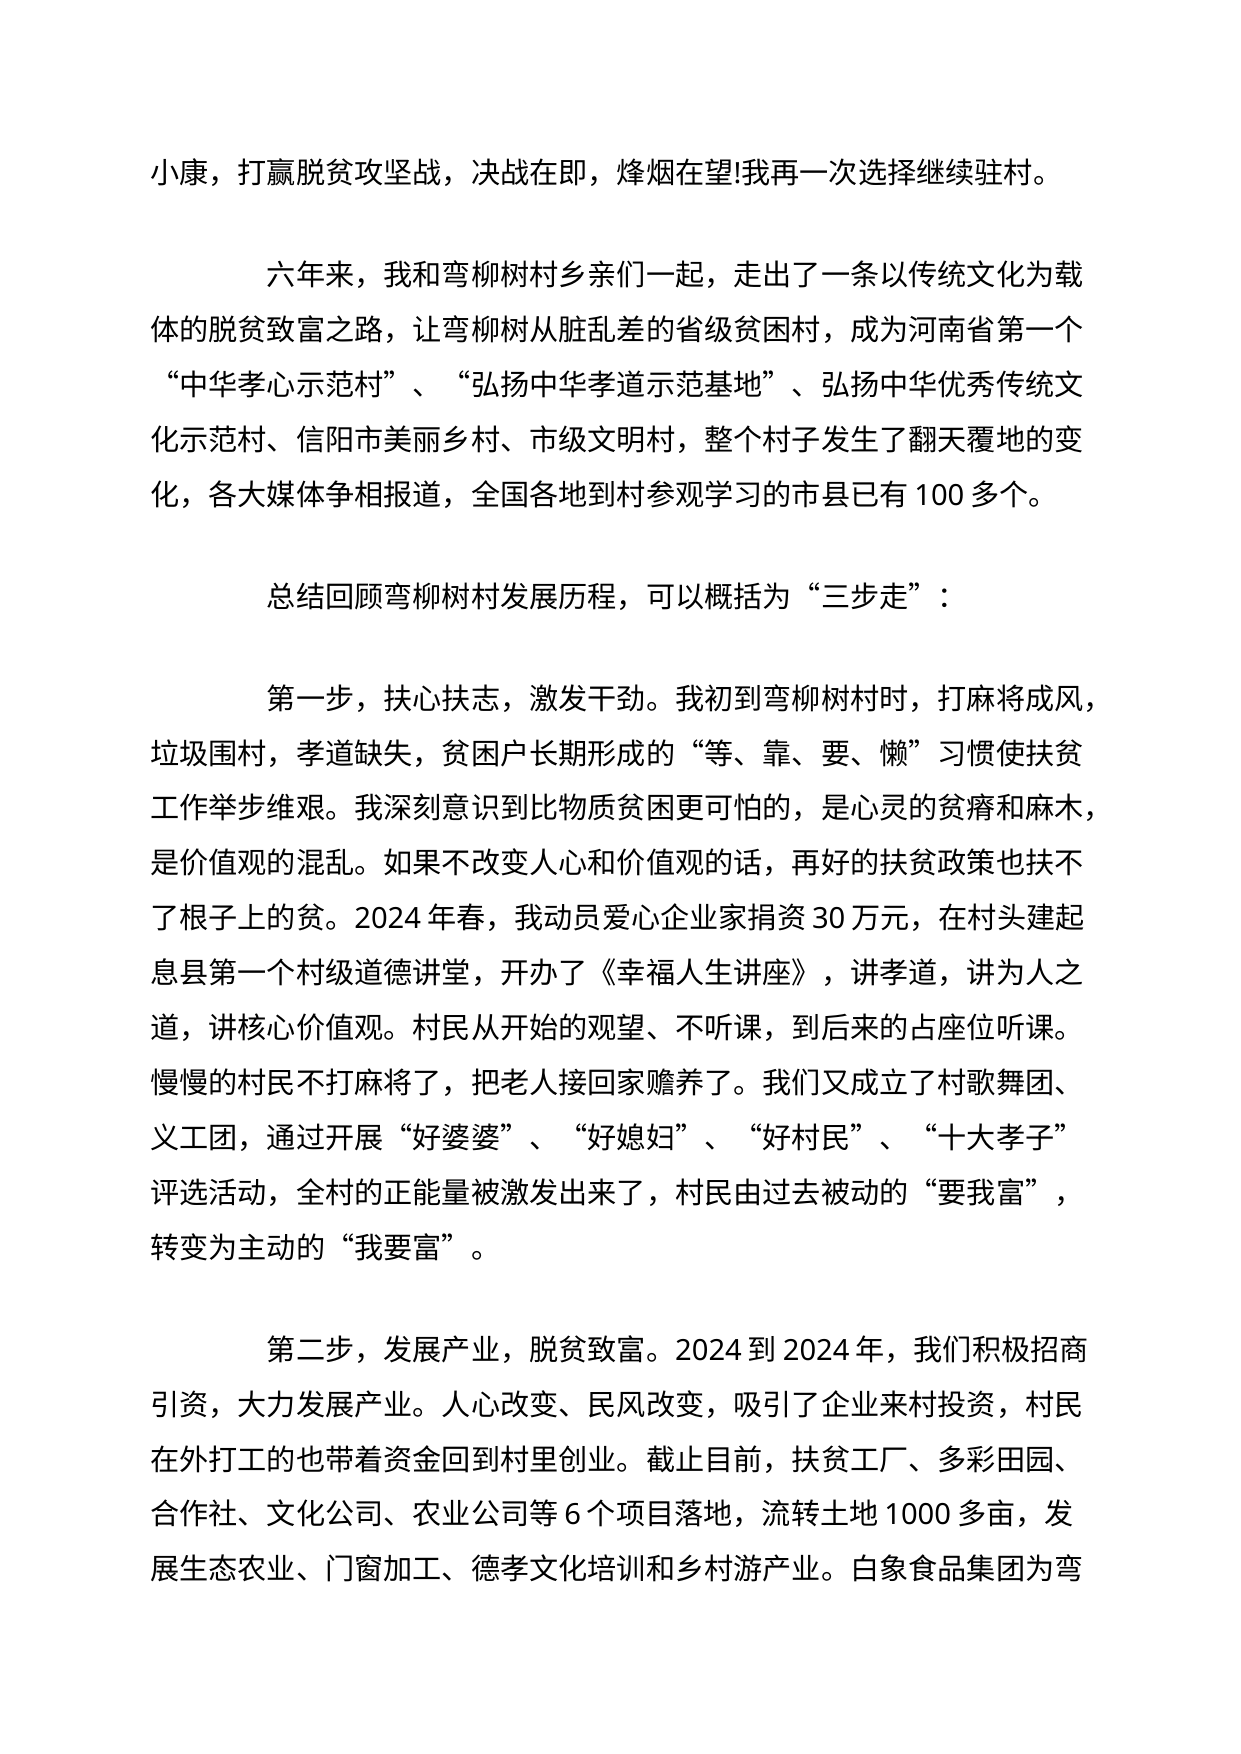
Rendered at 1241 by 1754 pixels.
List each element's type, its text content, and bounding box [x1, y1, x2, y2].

text 六年来，我和弯柳树村乡亲们一起，走出了一条以传统文化为载体的脱贫致富之路，让弯柳树从脏乱差的省级贫困村，成为河南省第一个“中华孝心示范村”、“弘扬中华孝道示范基地”、弘扬中华优秀传统文化示范村、信阳市美丽乡村、市级文明村，整个村子发生了翻天覆地的变化，各大媒体争相报道，全国各地到村参观学习的市县已有100多个。 [150, 252, 1090, 514]
text 第一步，扶心扶志，激发干劲。我初到弯柳树村时，打麻将成风，垃圾围村，孝道缺失，贫困户长期形成的“等、靠、要、懒”习惯使扶贫工作举步维艰。我深刻意识到比物质贫困更可怕的，是心灵的贫瘠和麻木，是价值观的混乱。如果不改变人心和价值观的话，再好的扶贫政策也扶不了根子上的贫。2024年春，我动员爱心企业家捐资30万元，在村头建起息县第一个村级道德讲堂，开办了《幸福人生讲座》，讲孝道，讲为人之道，讲核心价值观。村民从开始的观望、不听课，到后来的占座位听课。慢慢的村民不打麻将了，把老人接回家赡养了。我们又成立了村歌舞团、义工团，通过开展“好婆婆”、“好媳妇”、“好村民”、“十大孝子”评选活动，全村的正能量被激发出来了，村民由过去被动的“要我富”，转变为主动的“我要富”。 [150, 675, 1090, 1267]
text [150, 150, 1090, 192]
text 总结回顾弯柳树村发展历程，可以概括为“三步走”： [150, 573, 1090, 616]
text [150, 1326, 1090, 1588]
